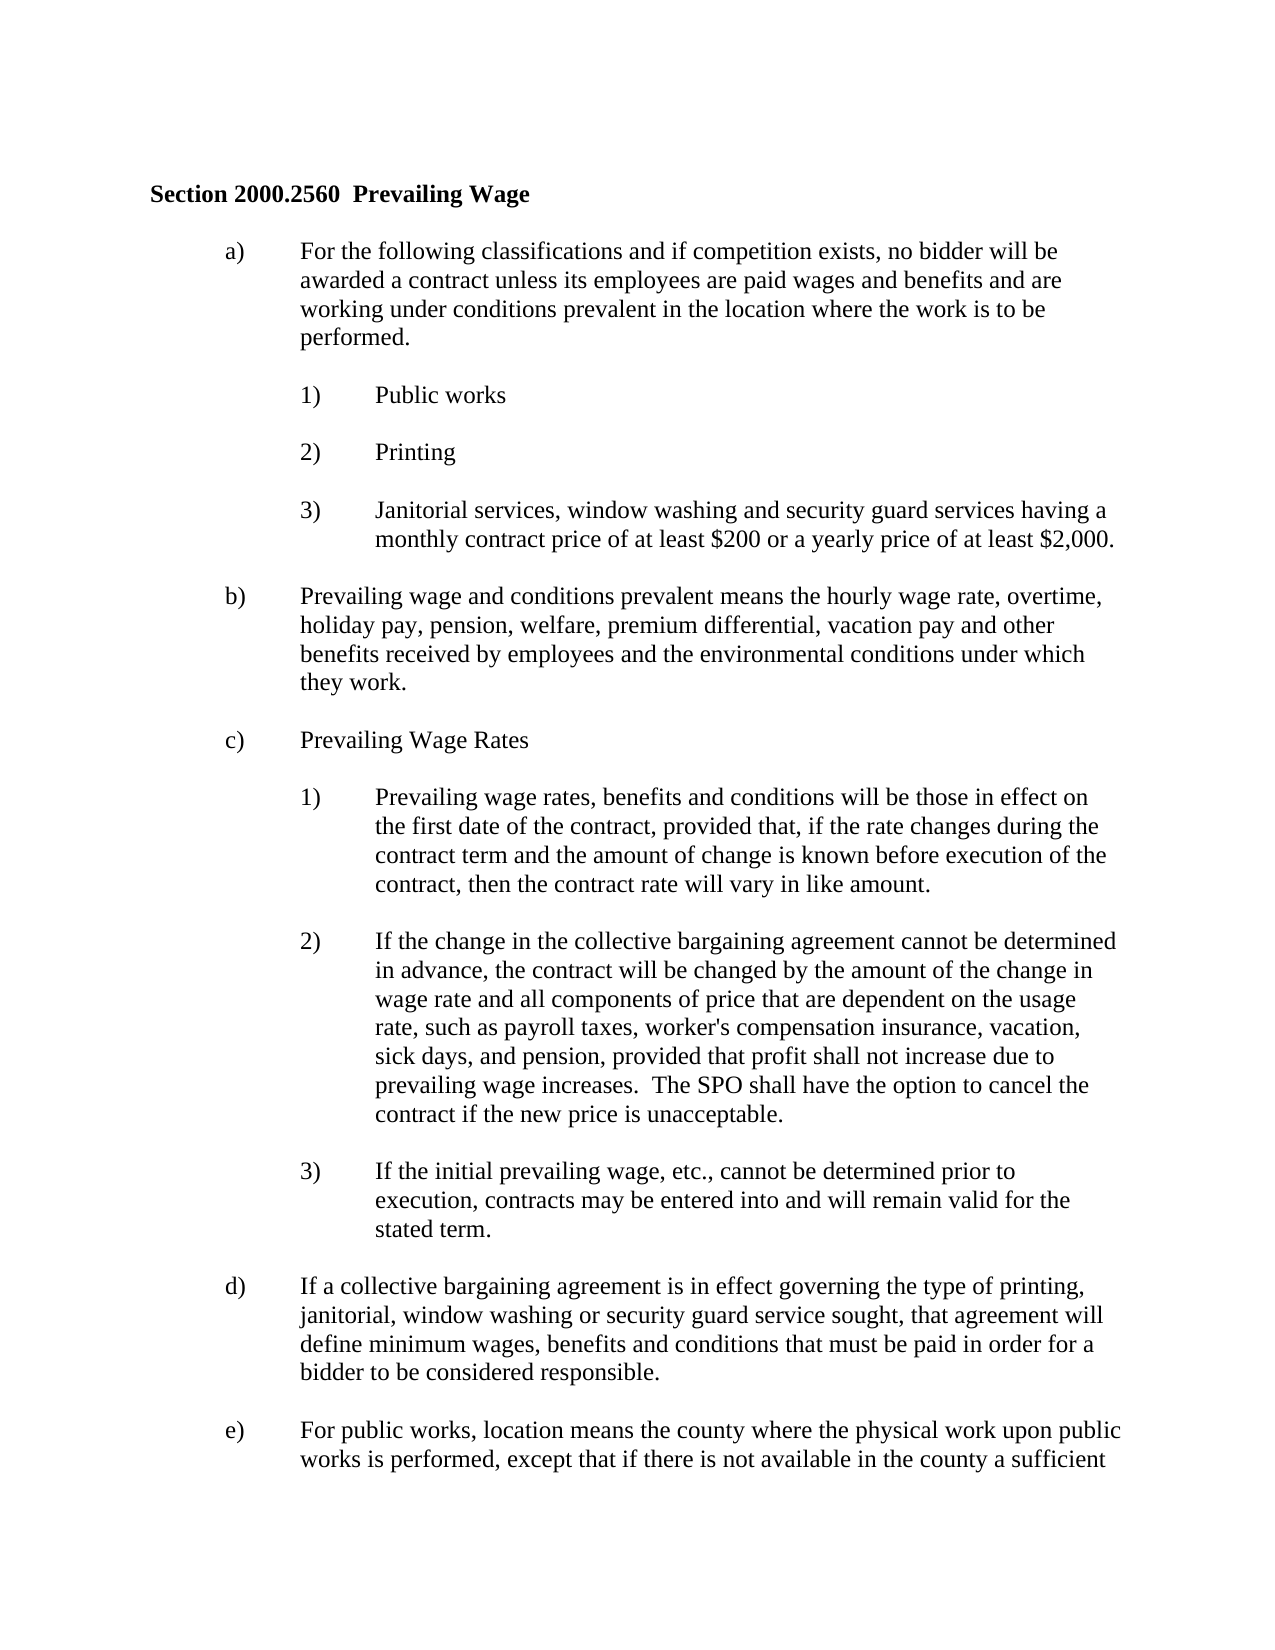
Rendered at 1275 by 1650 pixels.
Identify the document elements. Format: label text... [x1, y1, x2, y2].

text a) For the following classifications and if competition exists, no bidder will be awarded a contract unless its employees are paid wages and benefits and are working under conditions prevalent in the location where the work is to be performed. [225, 236, 1125, 351]
text 3) If the initial prevailing wage, etc., cannot be determined prior to execution, contracts may be entered into and will remain valid for the stated term. [300, 1156, 1125, 1242]
text d) If a collective bargaining agreement is in effect governing the type of printing, janitorial, window washing or security guard service sought, that agreement will define minimum wages, benefits and conditions that must be paid in order for a bidder to be considered responsible. [225, 1271, 1125, 1386]
text b) Prevailing wage and conditions prevalent means the hourly wage rate, overtime, holiday pay, pension, welfare, premium differential, vacation pay and other benefits received by employees and the environmental conditions under which they work. [225, 581, 1125, 696]
text 3) Janitorial services, window washing and security guard services having a monthly contract price of at least $200 or a yearly price of at least $2,000. [300, 495, 1125, 552]
text 1) Prevailing wage rates, benefits and conditions will be those in effect on the first date of the contract, provided that, if the rate changes during the contract term and the amount of change is known before execution of the contract, then the contract rate will vary in like amount. [300, 782, 1125, 897]
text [225, 1415, 1125, 1472]
text 1) Public works [300, 380, 1125, 409]
text c) Prevailing Wage Rates [225, 725, 1125, 754]
text 2) If the change in the collective bargaining agreement cannot be determined in advance, the contract will be changed by the amount of the change in wage rate and all components of price that are dependent on the usage rate, such as payroll taxes, worker's compensation insurance, vacation, sick days, and pension, provided that profit shall not increase due to prevailing wage increases. The SPO shall have the option to cancel the contract if the new price is unacceptable. [300, 926, 1125, 1127]
text Section 2000.2560 Prevailing Wage [150, 179, 1125, 207]
text 2) Printing [300, 437, 1125, 466]
